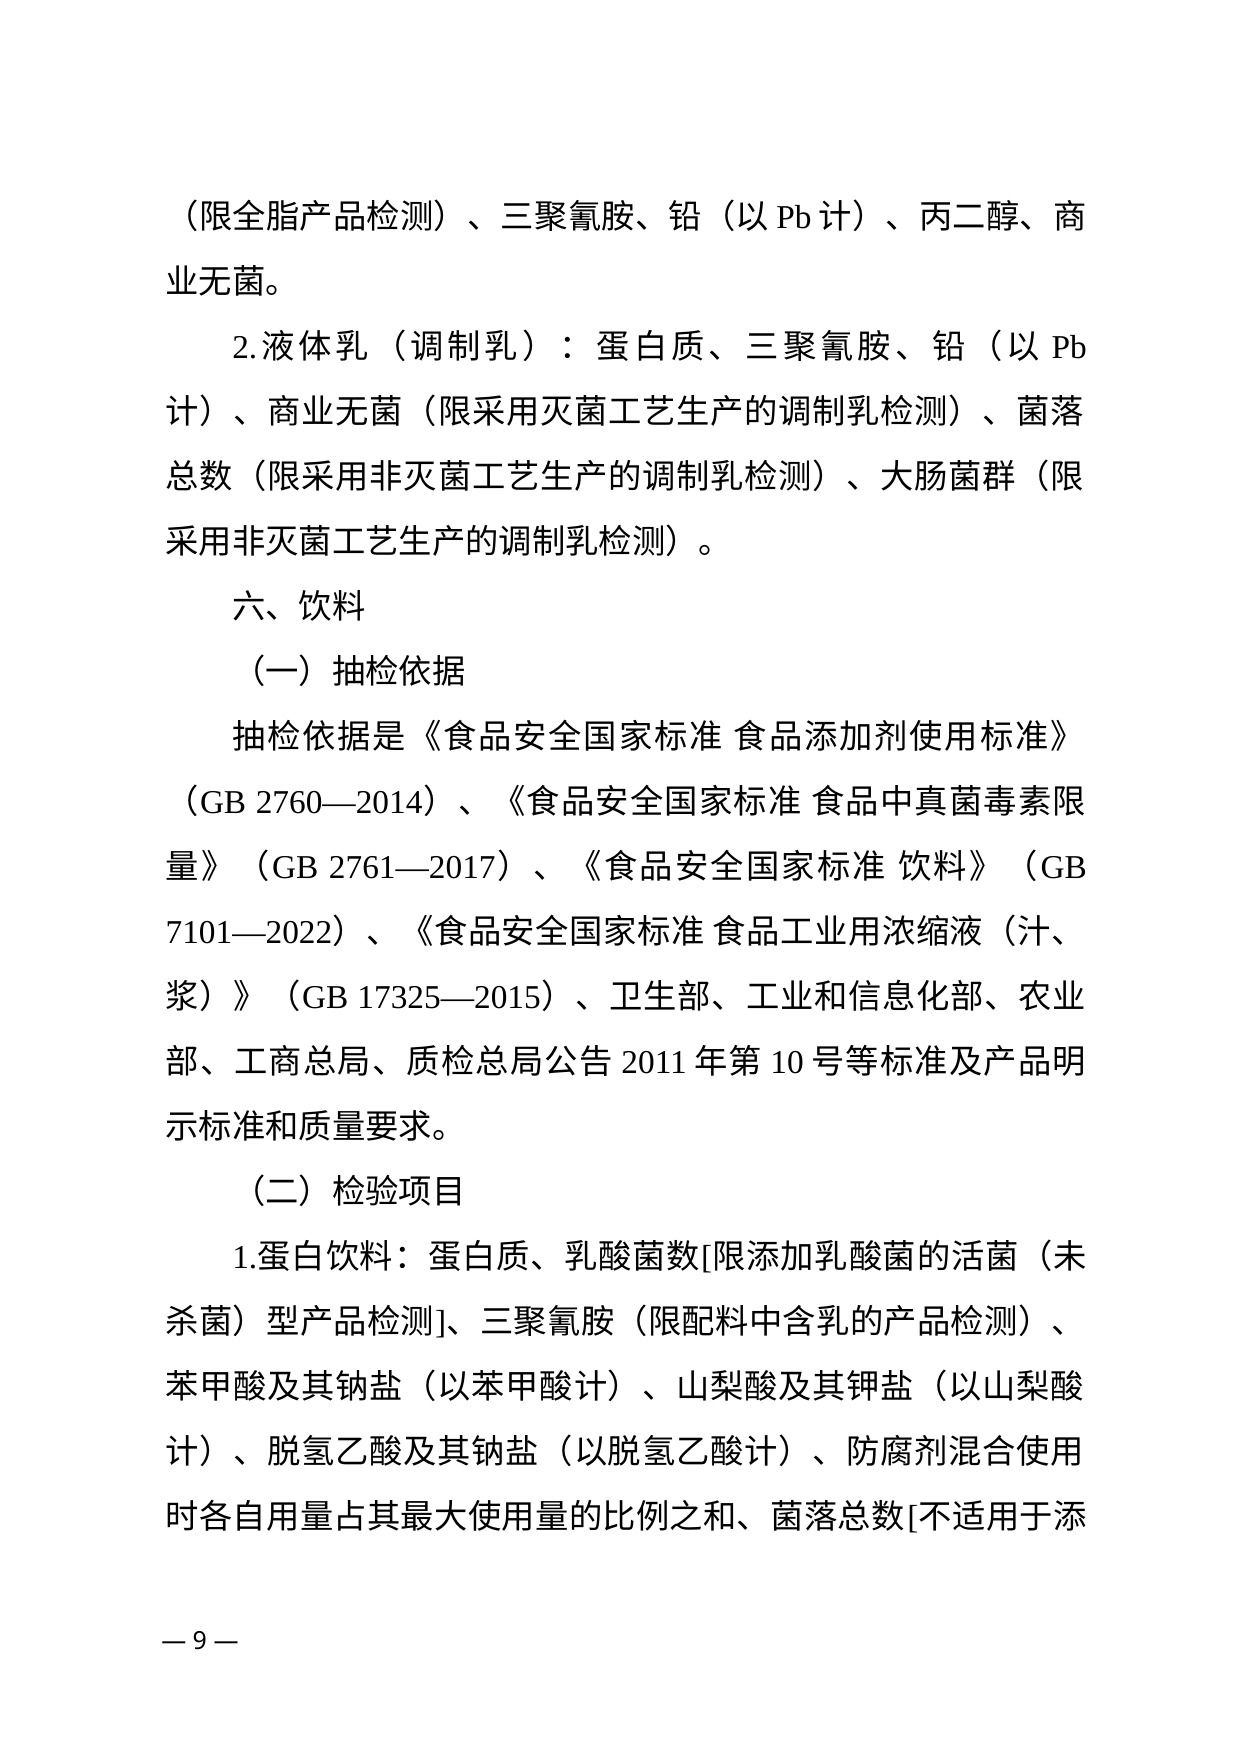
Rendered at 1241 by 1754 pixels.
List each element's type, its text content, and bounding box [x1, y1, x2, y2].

text 抽检依据是《食品安全国家标准 食品添加剂使用标准》（GB 2760—2014）、《食品安全国家标准 食品中真菌毒素限量》（GB 2761—2017）、《食品安全国家标准 饮料》（GB 7101—2022）、《食品安全国家标准 食品工业用浓缩液（汁、浆）》（GB 17325—2015）、卫生部、工业和信息化部、农业部、工商总局、质检总局公告2011年第10号等标准及产品明示标准和质量要求。 [165, 701, 1087, 1156]
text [165, 181, 1087, 311]
text （一）抽检依据 [165, 636, 1087, 701]
text （二）检验项目 [165, 1156, 1087, 1221]
text 2.液体乳（调制乳）：蛋白质、三聚氰胺、铅（以Pb计）、商业无菌（限采用灭菌工艺生产的调制乳检测）、菌落总数（限采用非灭菌工艺生产的调制乳检测）、大肠菌群（限采用非灭菌工艺生产的调制乳检测）。 [165, 311, 1087, 571]
text 六、饮料 [165, 571, 1087, 636]
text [165, 1221, 1087, 1546]
